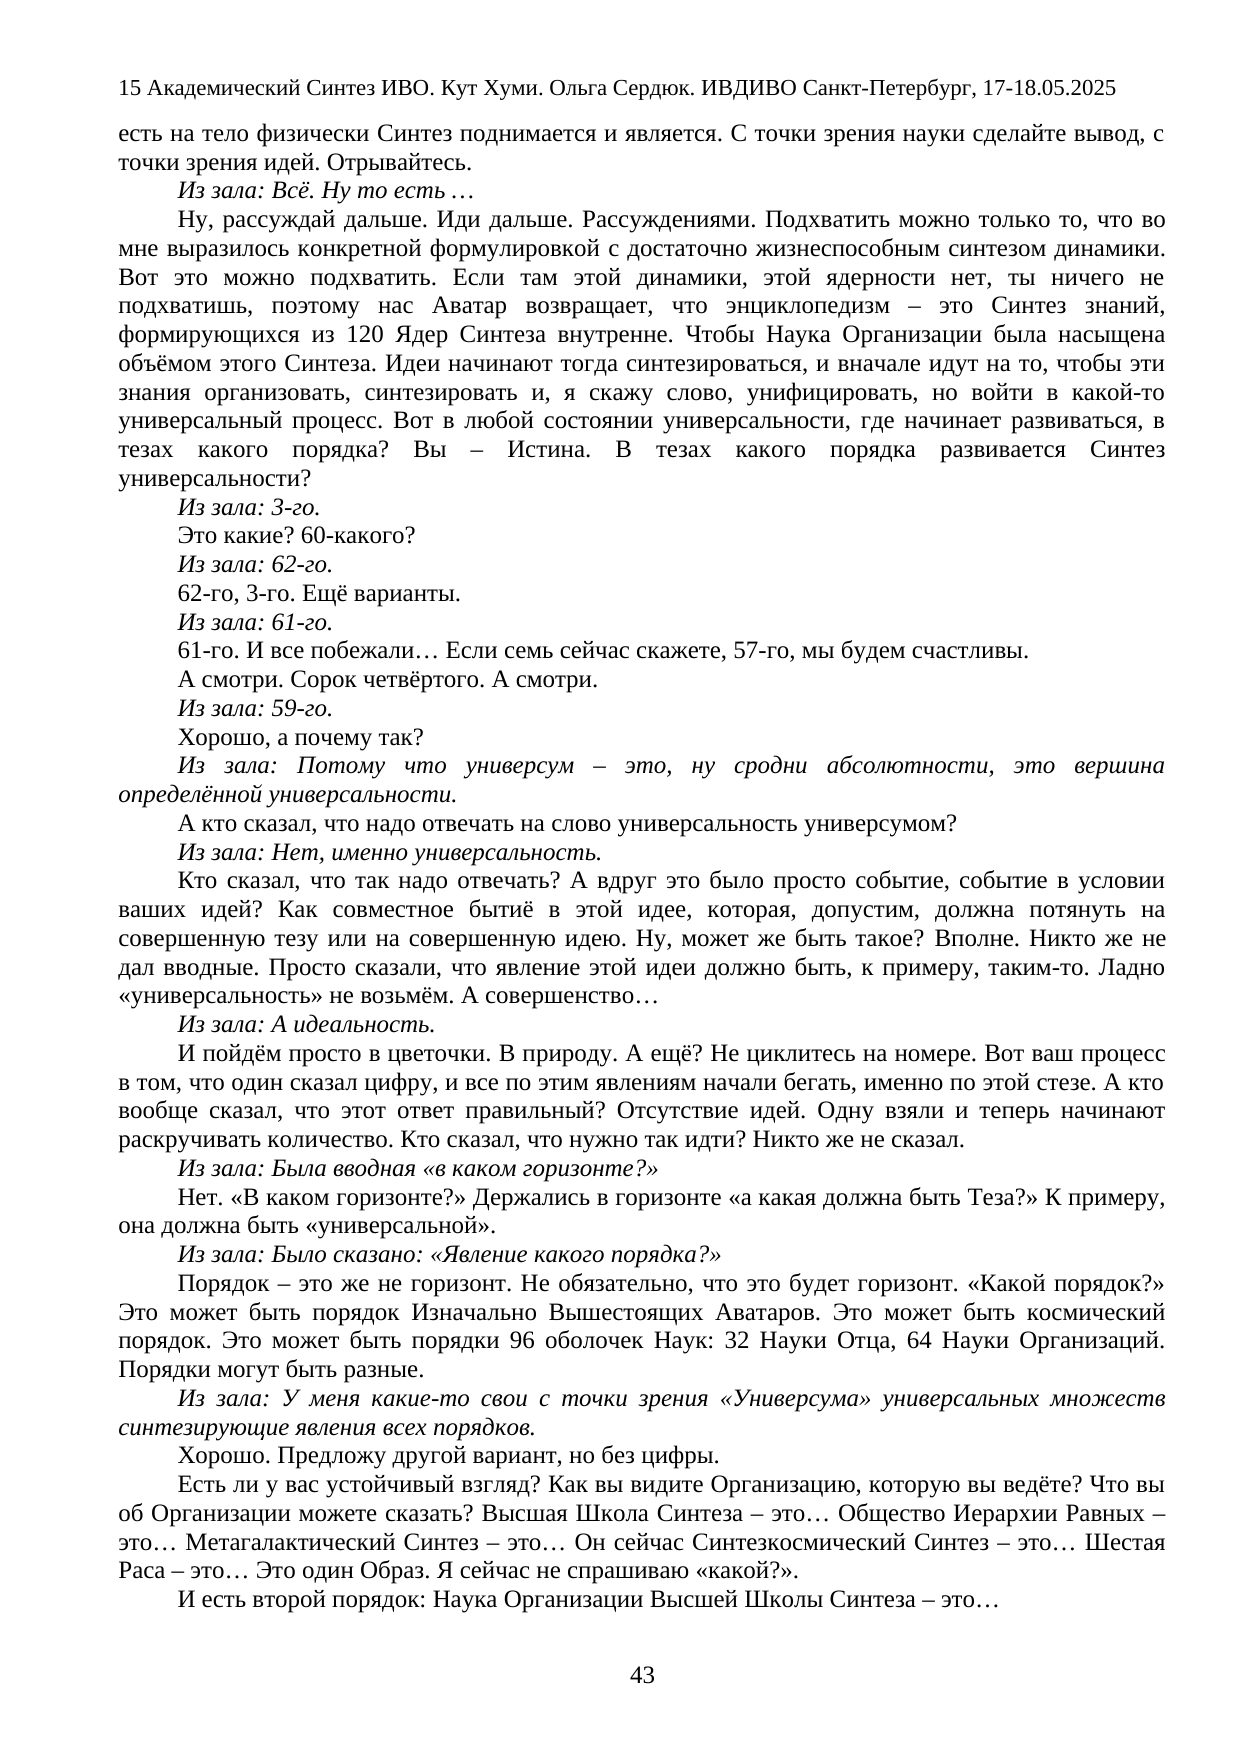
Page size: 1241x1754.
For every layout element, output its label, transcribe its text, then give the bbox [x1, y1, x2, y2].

text Из зала: Потому что универсум – это, ну сродни абсолютности, это вершина определённой универсальности. [118, 751, 1167, 808]
text Из зала: 62-го. [118, 549, 1167, 578]
text Из зала: Всё. Ну то есть … [118, 176, 1167, 204]
text А кто сказал, что надо отвечать на слово универсальность универсумом? [118, 808, 1167, 837]
text И пойдём просто в цветочки. В природу. А ещё? Не циклитесь на номере. Вот ваш процесс в том, что один сказал цифру, и все по этим явлениям начали бегать, именно по этой стезе. А кто вообще сказал, что этот ответ правильный? Отсутствие идей. Одну взяли и теперь начинают раскручивать количество. Кто сказал, что нужно так идти? Никто же не сказал. [118, 1038, 1167, 1153]
text Из зала: А идеальность. [118, 1009, 1167, 1038]
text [118, 118, 1167, 176]
text Из зала: 3-го. [118, 492, 1167, 521]
text Кто сказал, что так надо отвечать? А вдруг это было просто событие, событие в условии ваших идей? Как совместное бытиё в этой идее, которая, допустим, должна потянуть на совершенную тезу или на совершенную идею. Ну, может же быть такое? Вполне. Никто же не дал вводные. Просто сказали, что явление этой идеи должно быть, к примеру, таким-то. Ладно «универсальность» не возьмём. А совершенство… [118, 866, 1167, 1009]
text Из зала: У меня какие-то свои с точки зрения «Универсума» универсальных множеств синтезирующие явления всех порядков. [118, 1383, 1167, 1441]
text 62-го, 3-го. Ещё варианты. [118, 578, 1167, 607]
text Из зала: Нет, именно универсальность. [118, 837, 1167, 866]
text Из зала: Была вводная «в каком горизонте?» [118, 1153, 1167, 1182]
text Из зала: Было сказано: «Явление какого порядка?» [118, 1239, 1167, 1268]
text 61-го. И все побежали… Если семь сейчас скажете, 57-го, мы будем счастливы. [118, 636, 1167, 664]
text Есть ли у вас устойчивый взгляд? Как вы видите Организацию, которую вы ведёте? Что вы об Организации можете сказать? Высшая Школа Синтеза – это… Общество Иерархии Равных – это… Метагалактический Синтез – это… Он сейчас Синтезкосмический Синтез – это… Шестая Раса – это… Это один Образ. Я сейчас не спрашиваю «какой?». [118, 1469, 1167, 1584]
text Нет. «В каком горизонте?» Держались в горизонте «а какая должна быть Теза?» К примеру, она должна быть «универсальной». [118, 1182, 1167, 1239]
text Из зала: 61-го. [118, 607, 1167, 636]
text И есть второй порядок: Наука Организации Высшей Школы Синтеза – это… [118, 1584, 1167, 1613]
text Из зала: 59-го. [118, 693, 1167, 722]
text Порядок – это же не горизонт. Не обязательно, что это будет горизонт. «Какой порядок?» Это может быть порядок Изначально Вышестоящих Аватаров. Это может быть космический порядок. Это может быть порядки 96 оболочек Наук: 32 Науки Отца, 64 Науки Организаций. Порядки могут быть разные. [118, 1268, 1167, 1383]
text Ну, рассуждай дальше. Иди дальше. Рассуждениями. Подхватить можно только то, что во мне выразилось конкретной формулировкой с достаточно жизнеспособным синтезом динамики. Вот это можно подхватить. Если там этой динамики, этой ядерности нет, ты ничего не подхватишь, поэтому нас Аватар возвращает, что энциклопедизм – это Синтез знаний, формирующихся из 120 Ядер Синтеза внутренне. Чтобы Наука Организации была насыщена объёмом этого Синтеза. Идеи начинают тогда синтезироваться, и вначале идут на то, чтобы эти знания организовать, синтезировать и, я скажу слово, унифицировать, но войти в какой-то универсальный процесс. Вот в любой состоянии универсальности, где начинает развиваться, в тезах какого порядка? Вы – Истина. В тезах какого порядка развивается Синтез универсальности? [118, 204, 1167, 492]
text Хорошо. Предложу другой вариант, но без цифры. [118, 1441, 1167, 1469]
text Это какие? 60-какого? [118, 521, 1167, 549]
text Хорошо, а почему так? [118, 722, 1167, 751]
text А смотри. Сорок четвёртого. А смотри. [118, 664, 1167, 693]
